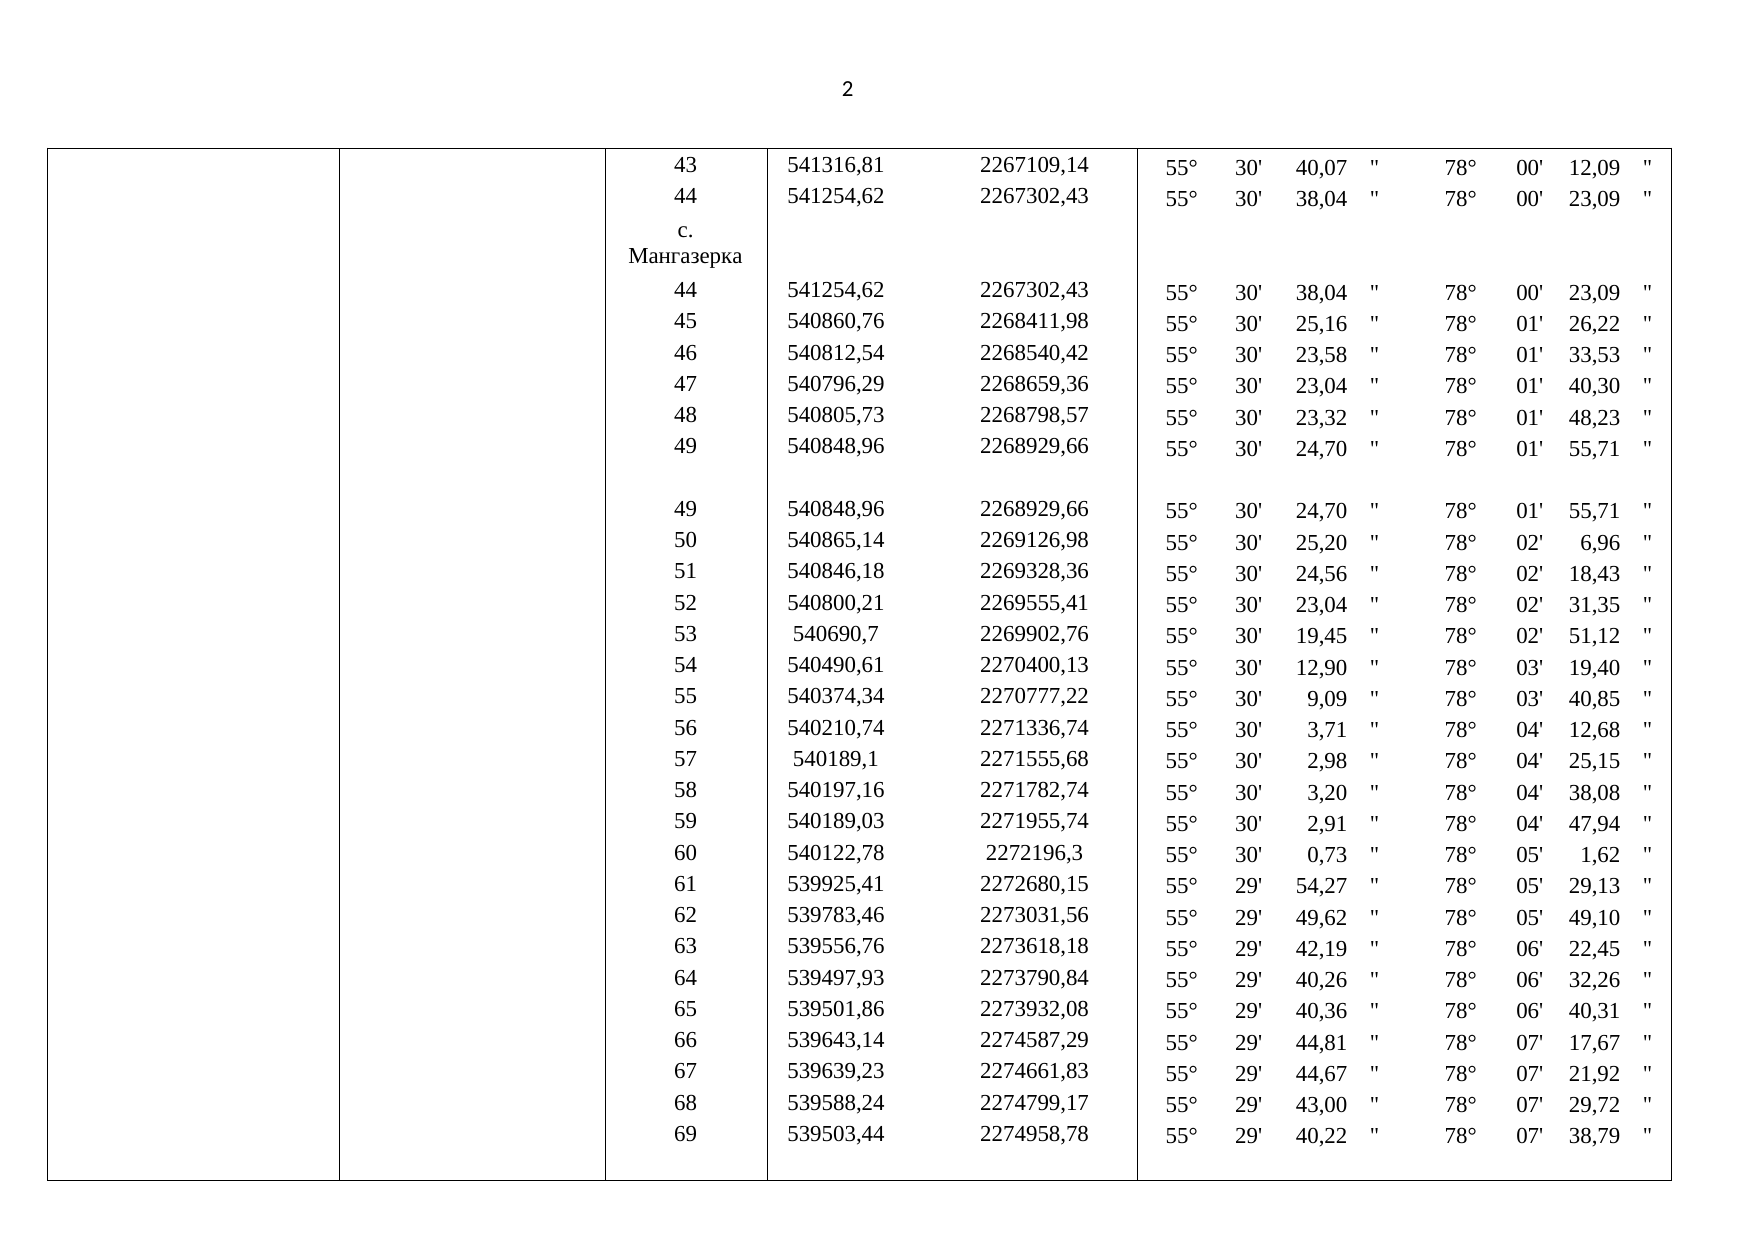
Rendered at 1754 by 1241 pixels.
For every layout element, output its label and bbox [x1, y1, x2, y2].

table_cell [606, 149, 767, 1180]
table_cell [48, 149, 339, 1180]
table_cell [768, 149, 1137, 1180]
table_cell [1138, 149, 1671, 1180]
table_cell [340, 149, 605, 1180]
